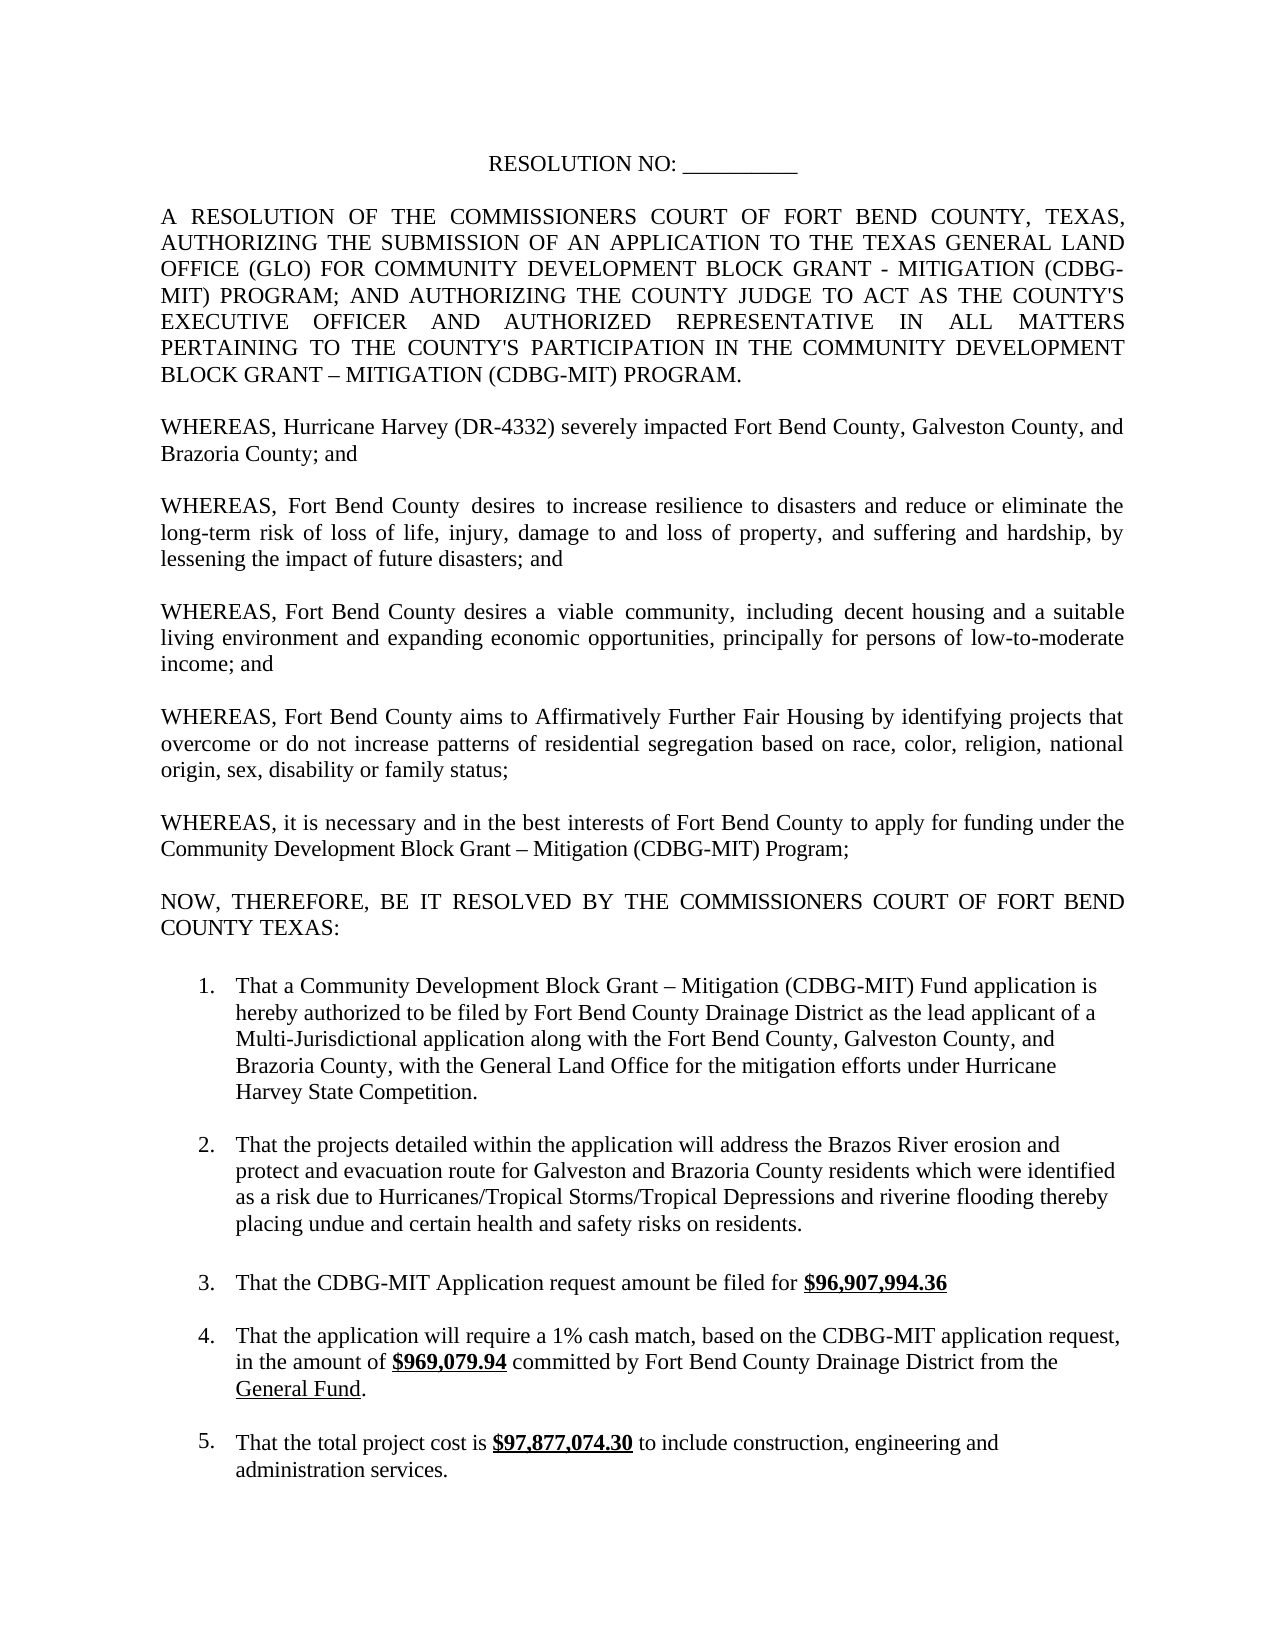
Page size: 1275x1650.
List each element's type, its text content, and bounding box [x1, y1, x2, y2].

list That a Community Development Block Grant – Mitigation (CDBG-MIT) Fund application is hereby authorized to be filed by Fort Bend County Drainage District as the lead applicant of a Multi-Jurisdictional application along with the Fort Bend County, Galveston County, and Brazoria County, with the General Land Office for the mitigation efforts under Hurricane Harvey State Competition. [198, 973, 1125, 1104]
text WHEREAS, Fort Bend County aims to Affirmatively Further Fair Housing by identifying projects that overcome or do not increase patterns of residential segregation based on race, color, religion, national origin, sex, disability or family status; [161, 703, 1125, 782]
list That the total project cost is $97,877,074.30 to include construction, engineering and administration services. [198, 1427, 1125, 1482]
text WHEREAS, it is necessary and in the best interests of Fort Bend County to apply for funding under the Community Development Block Grant – Mitigation (CDBG-MIT) Program; [160, 809, 1125, 861]
list That the CDBG-MIT Application request amount be filed for $96,907,994.36 [198, 1269, 1125, 1296]
text WHEREAS, Fort Bend County desires to increase resilience to disasters and reduce or eliminate the long-term risk of loss of life, injury, damage to and loss of property, and suffering and hardship, by lessening the impact of future disasters; and [160, 492, 1125, 571]
text WHEREAS, Hurricane Harvey (DR-4332) severely impacted Fort Bend County, Galveston County, and Brazoria County; and [160, 413, 1125, 466]
list That the application will require a 1% cash match, based on the CDBG-MIT application request, in the amount of $969,079.94 committed by Fort Bend County Drainage District from the General Fund. [198, 1322, 1125, 1401]
text NOW, THEREFORE, BE IT RESOLVED BY THE COMMISSIONERS COURT OF FORT BEND COUNTY TEXAS: [160, 888, 1125, 939]
list That the projects detailed within the application will address the Brazos River erosion and protect and evacuation route for Galveston and Brazoria County residents which were identified as a risk due to Hurricanes/Tropical Storms/Tropical Depressions and riverine flooding thereby placing undue and certain health and safety risks on residents. [198, 1131, 1125, 1236]
text RESOLUTION NO: __________ [160, 150, 1125, 176]
text A RESOLUTION OF THE COMMISSIONERS COURT OF FORT BEND COUNTY, TEXAS, AUTHORIZING THE SUBMISSION OF AN APPLICATION TO THE TEXAS GENERAL LAND OFFICE (GLO) FOR COMMUNITY DEVELOPMENT BLOCK GRANT - MITIGATION (CDBG-MIT) PROGRAM; AND AUTHORIZING THE COUNTY JUDGE TO ACT AS THE COUNTY'S EXECUTIVE OFFICER AND AUTHORIZED REPRESENTATIVE IN ALL MATTERS PERTAINING TO THE COUNTY'S PARTICIPATION IN THE COMMUNITY DEVELOPMENT BLOCK GRANT – MITIGATION (CDBG-MIT) PROGRAM. [160, 203, 1125, 387]
text WHEREAS, Fort Bend County desires a viable community, including decent housing and a suitable living environment and expanding economic opportunities, principally for persons of low-to-moderate income; and [160, 598, 1125, 677]
